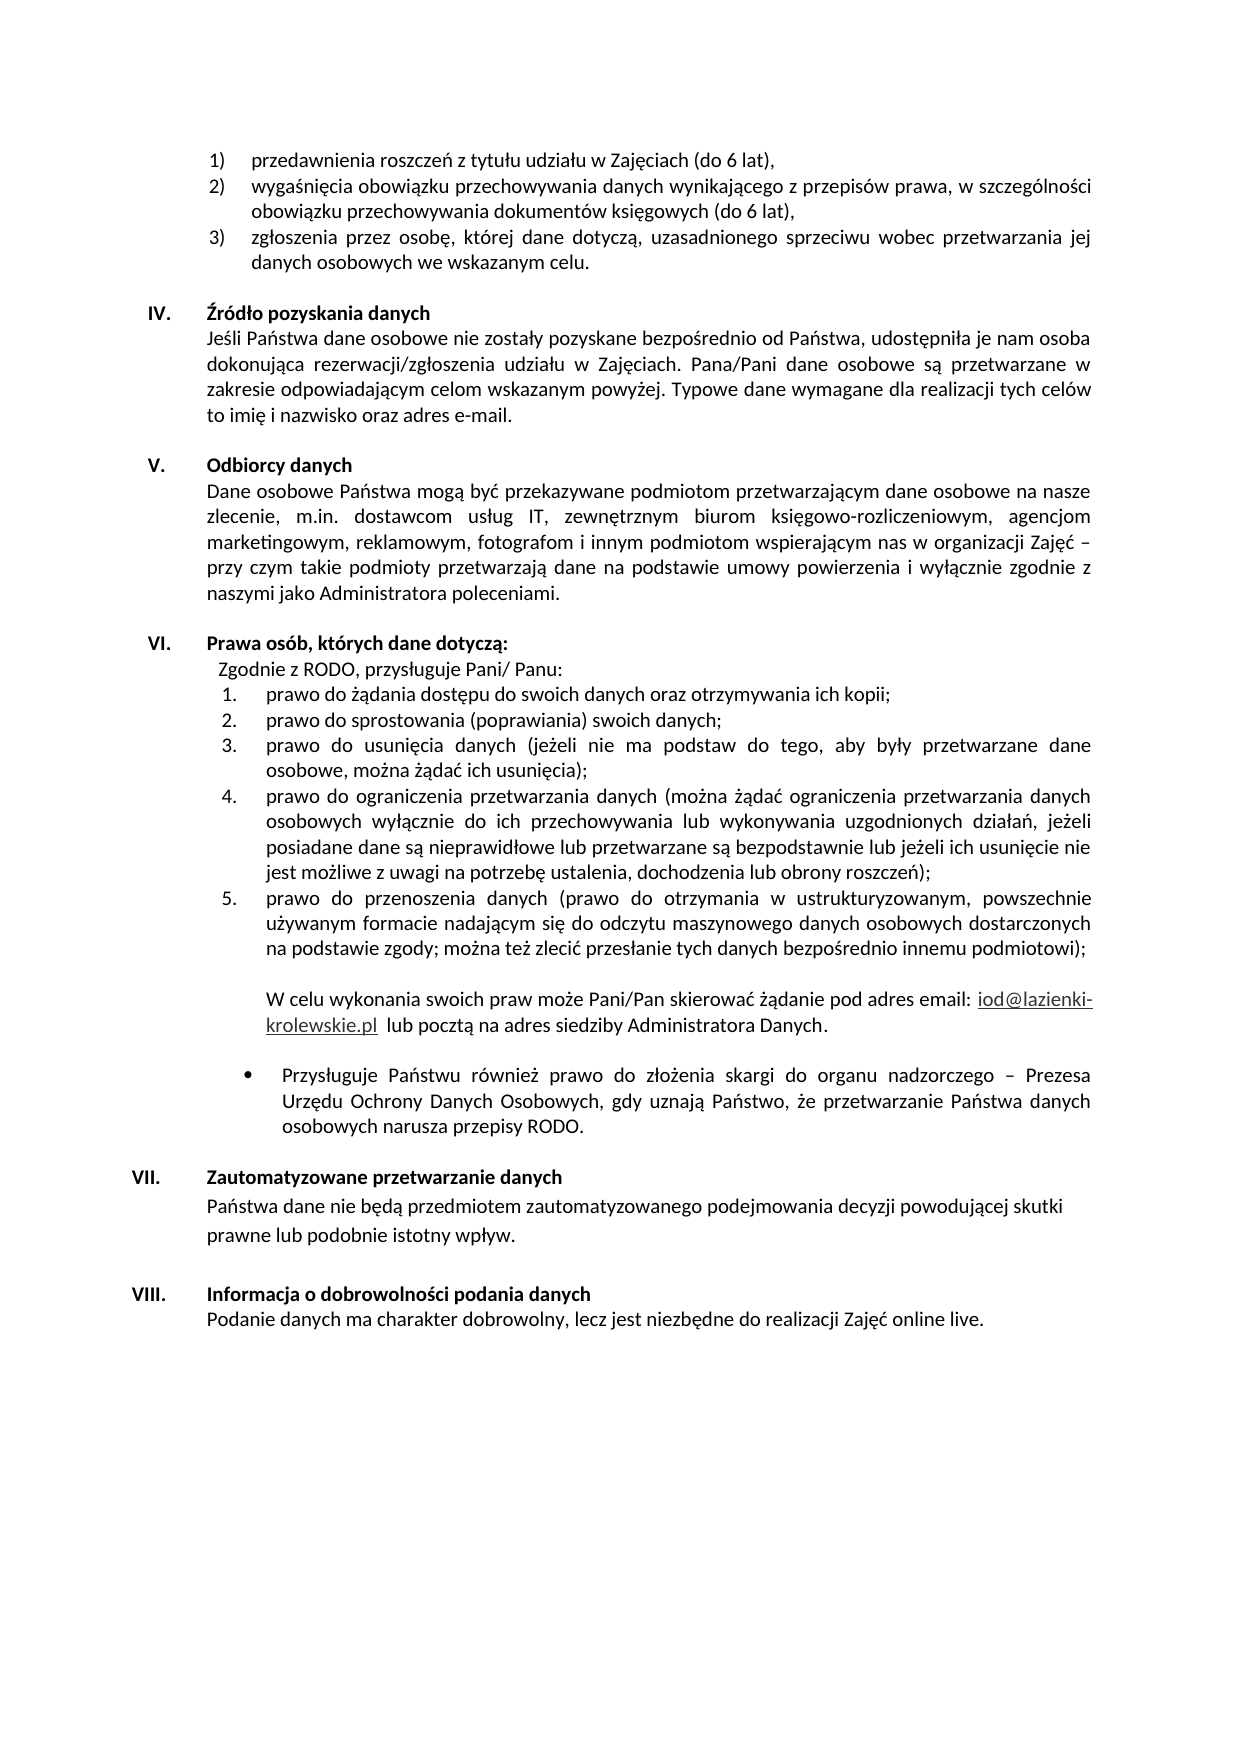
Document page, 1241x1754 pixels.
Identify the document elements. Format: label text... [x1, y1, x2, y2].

list zgłoszenia przez osobę, której dane dotyczą, uzasadnionego sprzeciwu wobec przetwarzania jej danych osobowych we wskazanym celu. [208, 224, 1093, 275]
text Państwa dane nie będą przedmiotem zautomatyzowanego podejmowania decyzji powodującej skutki prawne lub podobnie istotny wpływ. [207, 1193, 1093, 1248]
list prawo do przenoszenia danych (prawo do otrzymania w ustrukturyzowanym, powszechnie używanym formacie nadającym się do odczytu maszynowego danych osobowych dostarczonych na podstawie zgody; można też zlecić przesłanie tych danych bezpośrednio innemu podmiotowi); [221, 885, 1093, 961]
list Odbiorcy danych [148, 453, 1093, 478]
list prawo do sprostowania (poprawiania) swoich danych; [221, 707, 1093, 732]
list Źródło pozyskania danych [148, 300, 1093, 326]
text Zgodnie z RODO, przysługuje Pani/ Panu: [148, 656, 1093, 681]
list prawo do ograniczenia przetwarzania danych (można żądać ograniczenia przetwarzania danych osobowych wyłącznie do ich przechowywania lub wykonywania uzgodnionych działań, jeżeli posiadane dane są nieprawidłowe lub przetwarzane są bezpodstawnie lub jeżeli ich usunięcie nie jest możliwe z uwagi na potrzebę ustalenia, dochodzenia lub obrony roszczeń); [221, 783, 1093, 885]
list prawo do żądania dostępu do swoich danych oraz otrzymywania ich kopii; [221, 681, 1093, 707]
text Podanie danych ma charakter dobrowolny, lecz jest niezbędne do realizacji Zajęć online live. [207, 1306, 1093, 1332]
list Przysługuje Państwu również prawo do złożenia skargi do organu nadzorczego – Prezesa Urzędu Ochrony Danych Osobowych, gdy uznają Państwo, że przetwarzanie Państwa danych osobowych narusza przepisy RODO. [244, 1063, 1093, 1139]
text Dane osobowe Państwa mogą być przekazywane podmiotom przetwarzającym dane osobowe na nasze zlecenie, m.in. dostawcom usług IT, zewnętrznym biurom księgowo-rozliczeniowym, agencjom marketingowym, reklamowym, fotografom i innym podmiotom wspierającym nas w organizacji Zajęć – przy czym takie podmioty przetwarzają dane na podstawie umowy powierzenia i wyłącznie zgodnie z naszymi jako Administratora poleceniami. [207, 478, 1093, 605]
list wygaśnięcia obowiązku przechowywania danych wynikającego z przepisów prawa, w szczególności obowiązku przechowywania dokumentów księgowych (do 6 lat), [208, 173, 1093, 224]
text Jeśli Państwa dane osobowe nie zostały pozyskane bezpośrednio od Państwa, udostępniła je nam osoba dokonująca rezerwacji/zgłoszenia udziału w Zajęciach. Pana/Pani dane osobowe są przetwarzane w zakresie odpowiadającym celom wskazanym powyżej. Typowe dane wymagane dla realizacji tych celów to imię i nazwisko oraz adres e-mail. [207, 326, 1093, 427]
text W celu wykonania swoich praw może Pani/Pan skierować żądanie pod adres email: iod@lazienki-krolewskie.pl lub pocztą na adres siedziby Administratora Danych. [266, 986, 1093, 1037]
list Informacja o dobrowolności podania danych [132, 1281, 1093, 1306]
list przedawnienia roszczeń z tytułu udziału w Zajęciach (do 6 lat), [208, 148, 1093, 173]
list prawo do usunięcia danych (jeżeli nie ma podstaw do tego, aby były przetwarzane dane osobowe, można żądać ich usunięcia); [221, 732, 1093, 783]
list Prawa osób, których dane dotyczą: [148, 631, 1093, 656]
list Zautomatyzowane przetwarzanie danych [132, 1164, 1093, 1190]
